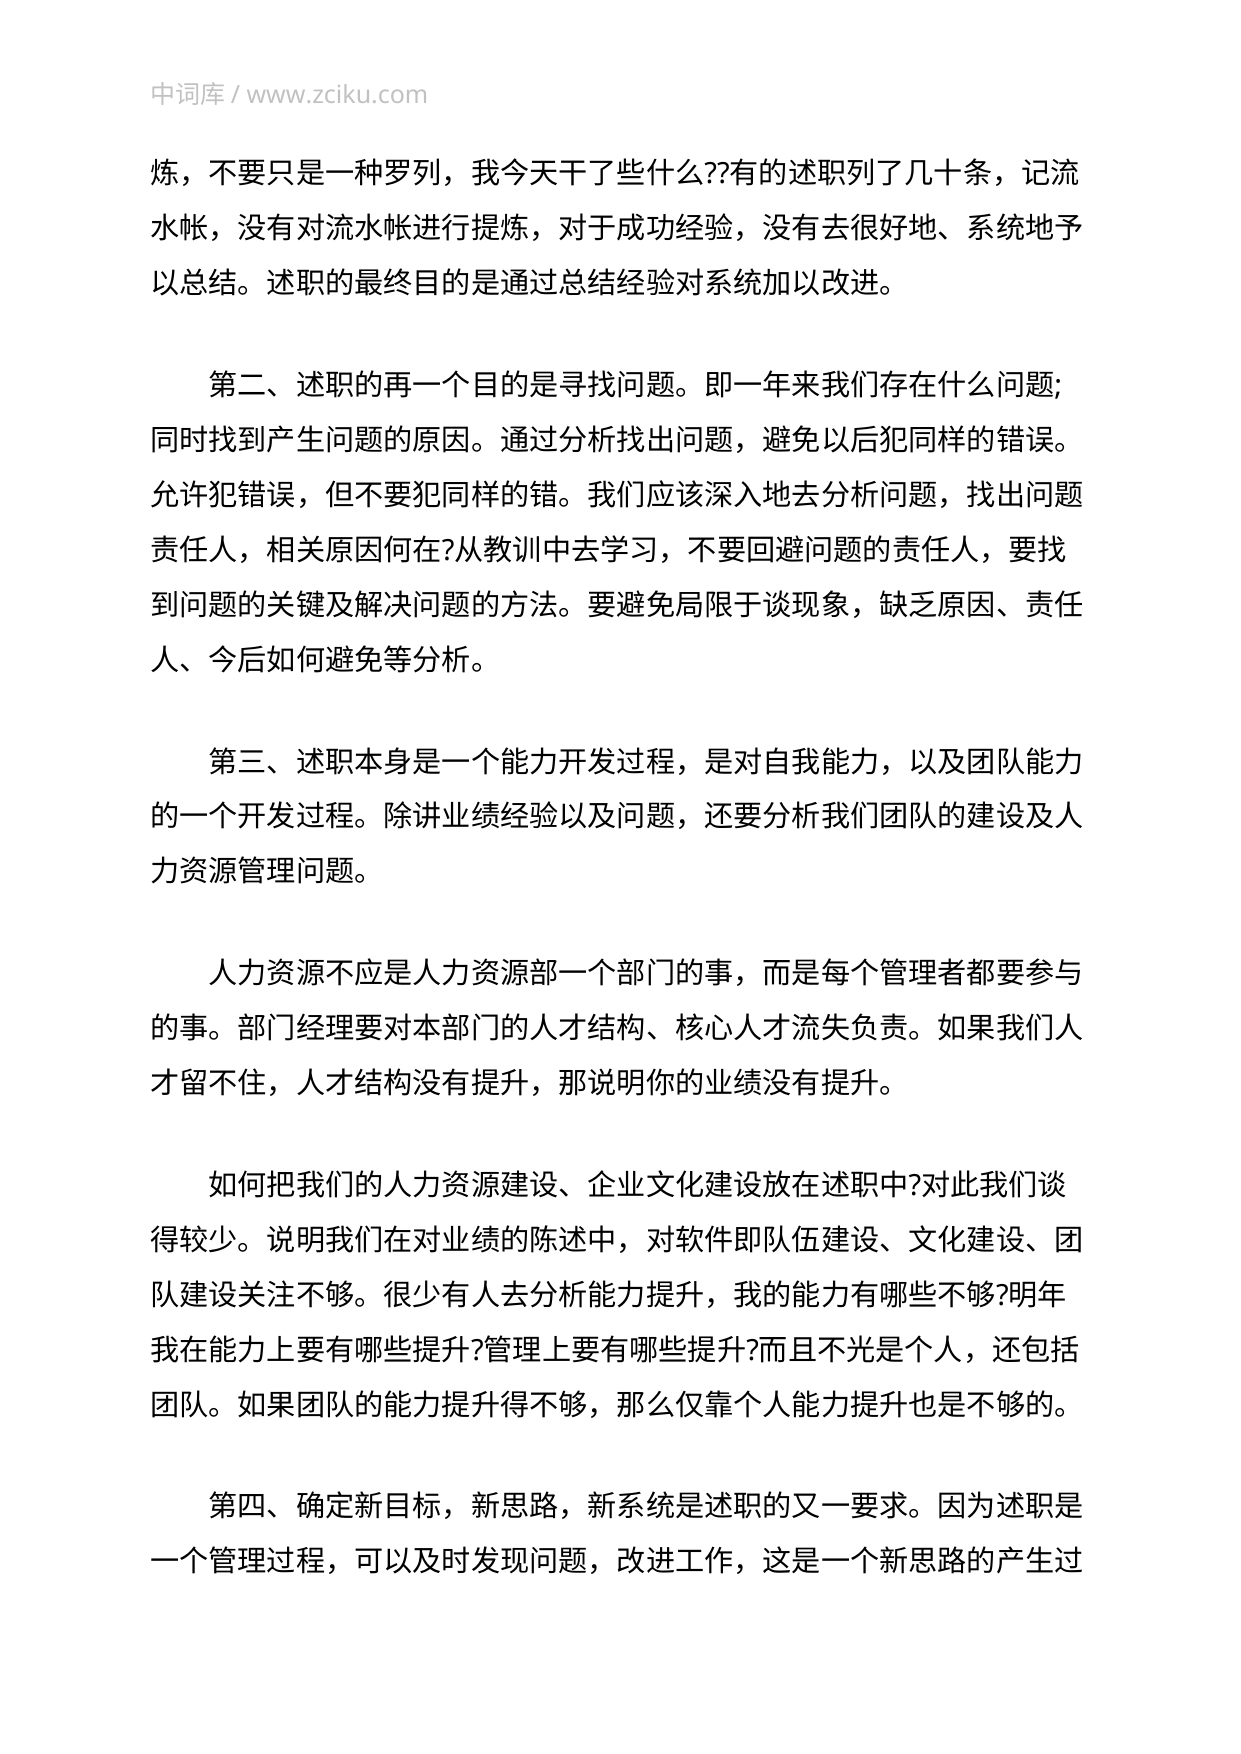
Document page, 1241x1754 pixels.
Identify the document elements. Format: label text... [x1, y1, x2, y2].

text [150, 1483, 1090, 1580]
text 第三、述职本身是一个能力开发过程，是对自我能力，以及团队能力的一个开发过程。除讲业绩经验以及问题，还要分析我们团队的建设及人力资源管理问题。 [150, 738, 1090, 890]
text 第二、述职的再一个目的是寻找问题。即一年来我们存在什么问题;同时找到产生问题的原因。通过分析找出问题，避免以后犯同样的错误。允许犯错误，但不要犯同样的错。我们应该深入地去分析问题，找出问题责任人，相关原因何在?从教训中去学习，不要回避问题的责任人，要找到问题的关键及解决问题的方法。要避免局限于谈现象，缺乏原因、责任人、今后如何避免等分析。 [150, 362, 1090, 679]
text 人力资源不应是人力资源部一个部门的事，而是每个管理者都要参与的事。部门经理要对本部门的人才结构、核心人才流失负责。如果我们人才留不住，人才结构没有提升，那说明你的业绩没有提升。 [150, 950, 1090, 1102]
text 如何把我们的人力资源建设、企业文化建设放在述职中?对此我们谈得较少。说明我们在对业绩的陈述中，对软件即队伍建设、文化建设、团队建设关注不够。很少有人去分析能力提升，我的能力有哪些不够?明年我在能力上要有哪些提升?管理上要有哪些提升?而且不光是个人，还包括团队。如果团队的能力提升得不够，那么仅靠个人能力提升也是不够的。 [150, 1161, 1090, 1423]
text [150, 150, 1090, 302]
